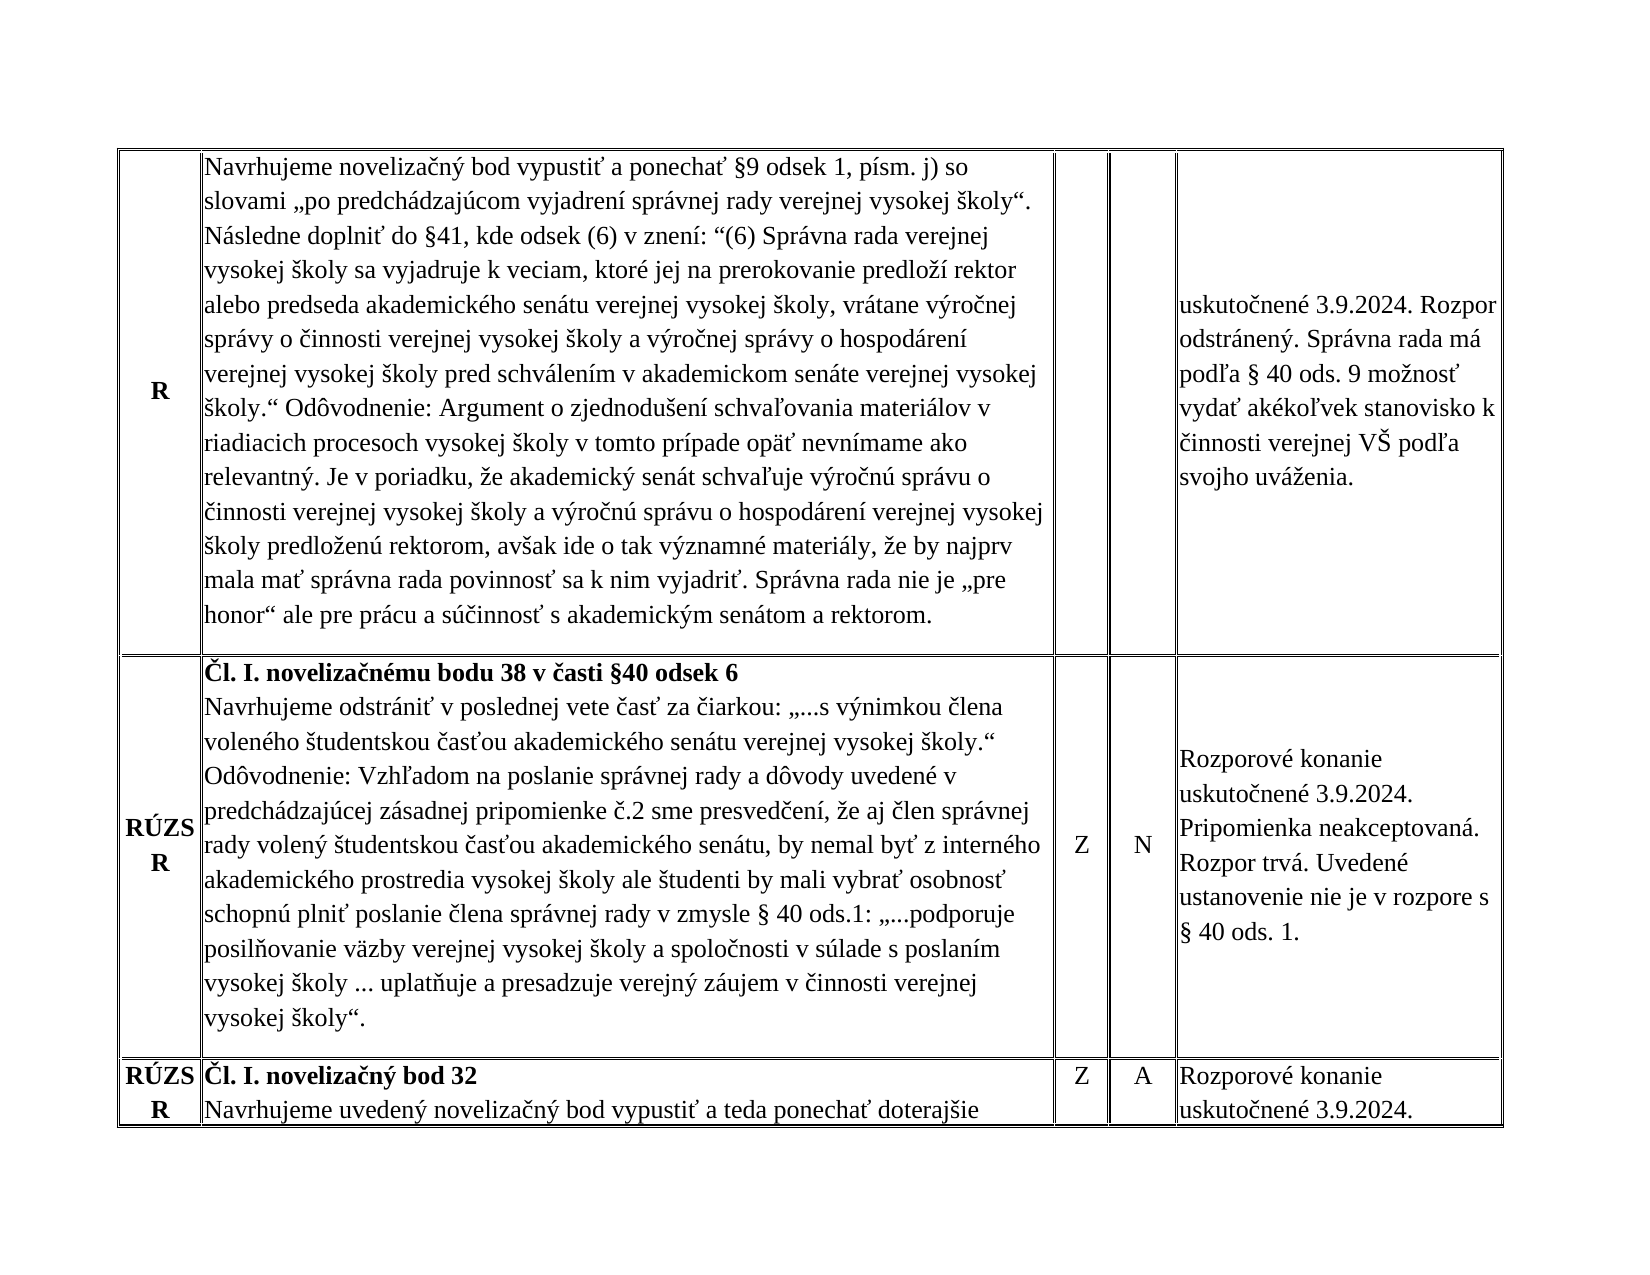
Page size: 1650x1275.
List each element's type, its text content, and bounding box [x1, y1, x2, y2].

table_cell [1177, 1056, 1501, 1124]
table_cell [202, 1060, 1055, 1124]
table_cell A [1109, 1060, 1177, 1124]
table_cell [1177, 151, 1501, 654]
table_cell RÚZSR [118, 654, 202, 1056]
table_cell Čl. I. novelizačnému bodu 38 v časti §40 odsek 6 Navrhujeme odstrániť v poslednej vete časť za čiarkou: „...s výnimkou člena voleného študentskou časťou akademického senátu verejnej vysokej školy.“ Odôvodnenie: Vzhľadom na poslanie správnej rady a dôvody uvedené v predchádzajúcej zásadnej pripomienke č.2 sme presvedčení, že aj člen správnej rady volený študentskou časťou akademického senátu, by nemal byť z interného akademického prostredia vysokej školy ale študenti by mali vybrať osobnosť schopnú plniť poslanie člena správnej rady v zmysle § 40 ods.1: „...podporuje posilňovanie väzby verejnej vysokej školy a spoločnosti v súlade s poslaním vysokej školy ... uplatňuje a presadzuje verejný záujem v činnosti verejnej vysokej školy“. [203, 657, 1053, 1056]
table_cell Z [1055, 1056, 1109, 1124]
table_cell Z [1055, 149, 1109, 654]
table_cell RÚZSR [120, 151, 202, 654]
table_cell RÚZSR [120, 1056, 202, 1124]
table_cell N [1111, 657, 1175, 1056]
table_cell N [1109, 151, 1177, 654]
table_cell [202, 151, 1055, 654]
table_cell Rozporové konanie uskutočnené 3.9.2024. Pripomienka neakceptovaná. Rozpor trvá. Uvedené ustanovenie nie je v rozpore s § 40 ods. 1. [1177, 654, 1502, 1056]
table_cell Z [1056, 657, 1107, 1056]
